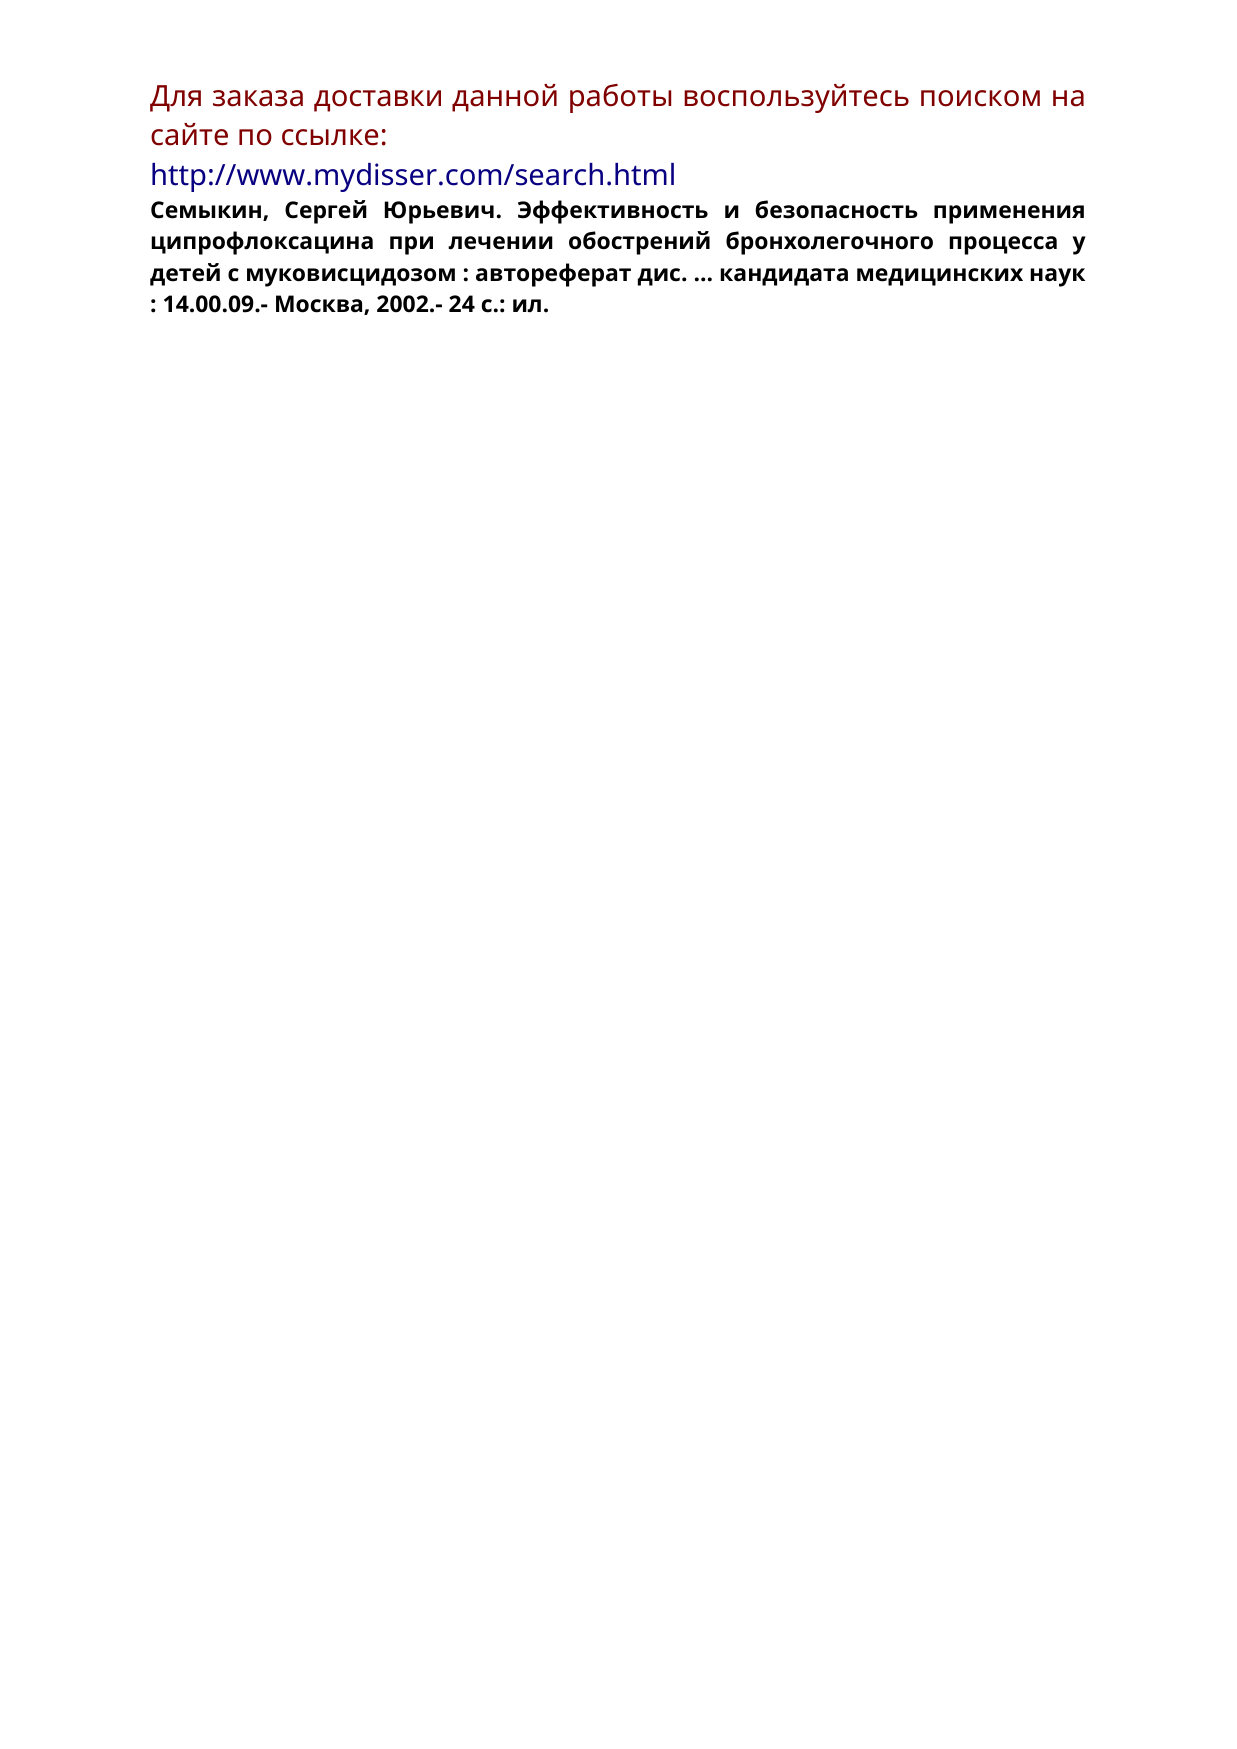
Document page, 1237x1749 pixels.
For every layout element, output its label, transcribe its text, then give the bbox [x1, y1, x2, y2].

text Семыкин, Сергей Юрьевич. Эффективность и безопасность применения ципрофлоксацина при лечении обострений бронхолегочного процесса у детей с муковисцидозом : автореферат дис. ... кандидата медицинских наук : 14.00.09.- Москва, 2002.- 24 с.: ил. [150, 194, 1086, 319]
